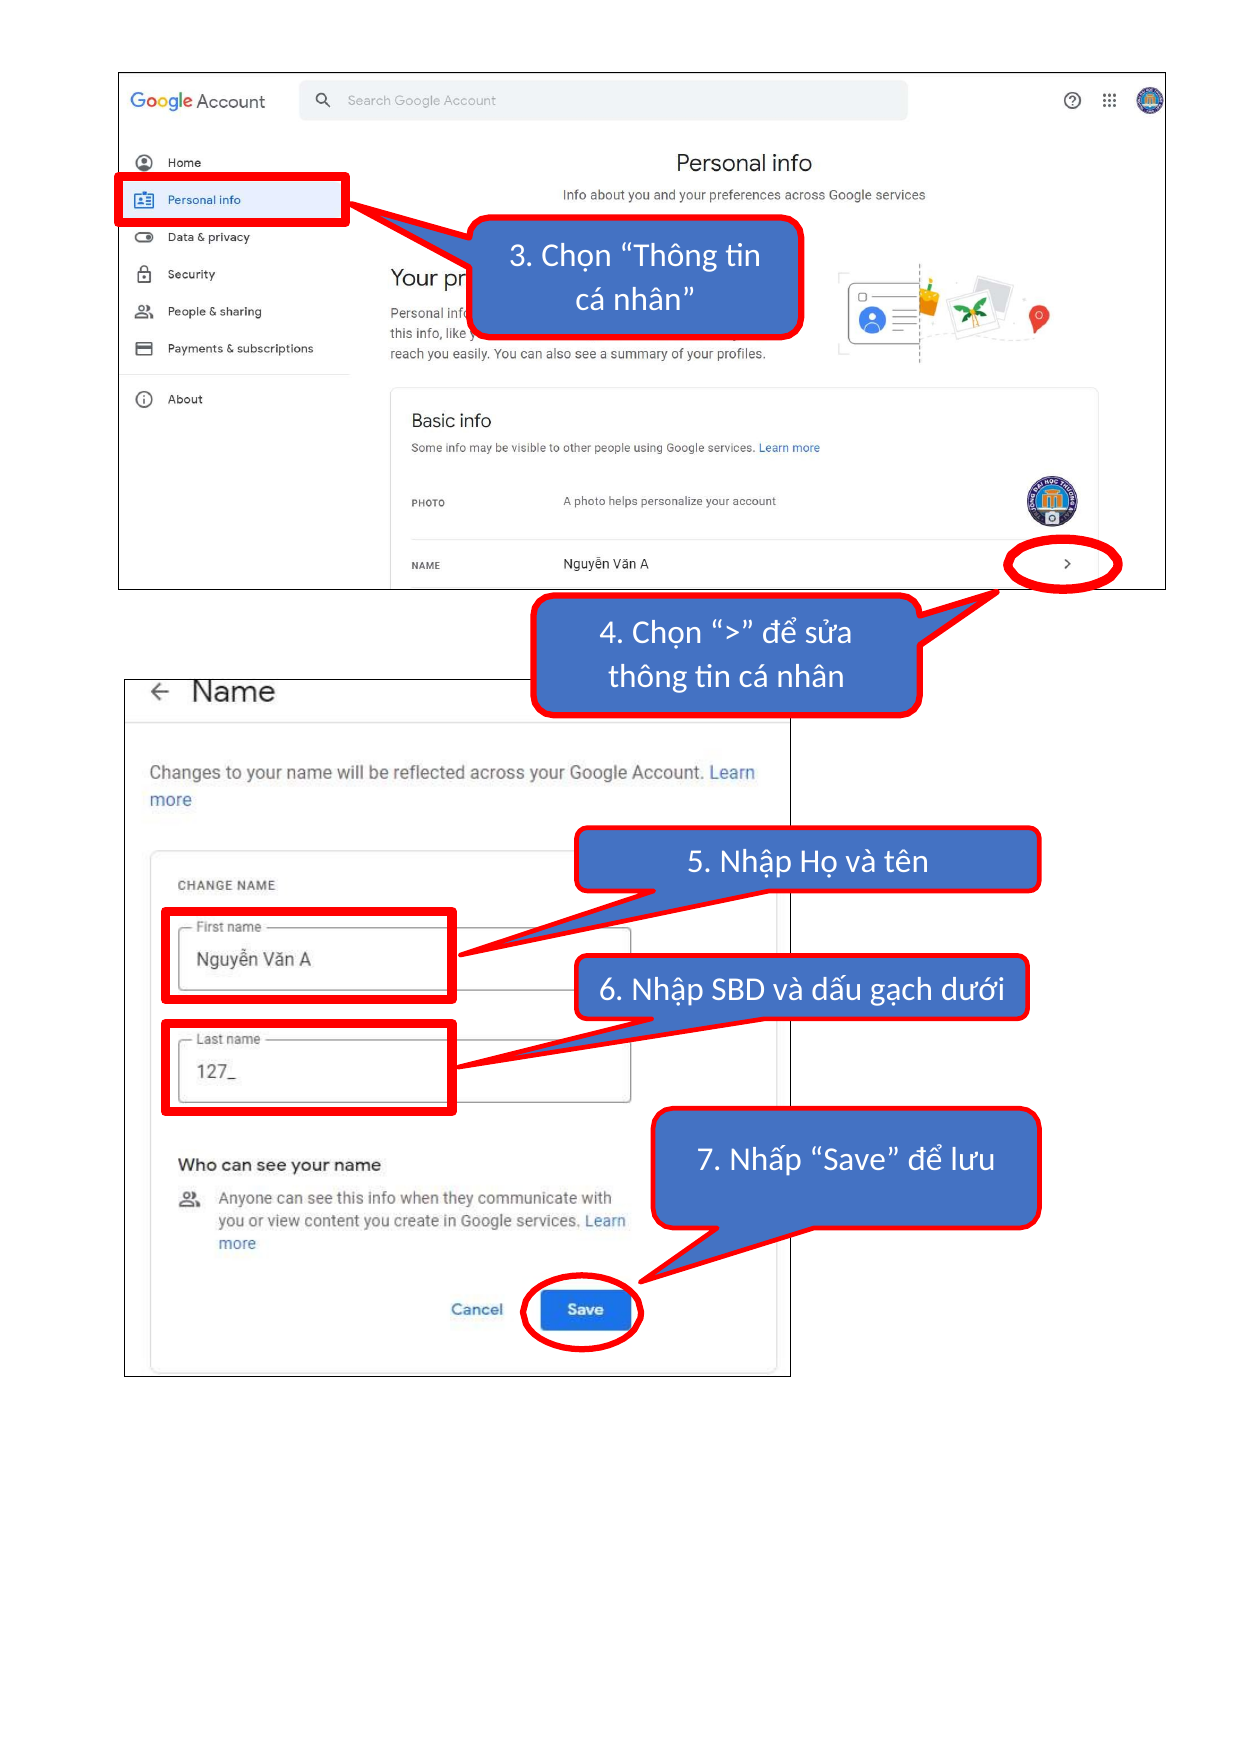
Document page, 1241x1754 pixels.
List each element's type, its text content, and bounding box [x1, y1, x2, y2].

picture [119, 73, 1165, 589]
list Nhập Họ và tên [687, 841, 1194, 881]
list Chọn “>” để sửa thông tin cá nhân [599, 612, 854, 696]
picture [170, 1028, 447, 1107]
picture [123, 181, 341, 218]
picture [125, 680, 790, 1376]
subtitle Chọn “Thông tin cá nhân” [508, 234, 762, 318]
list Nhấp “Save” để lưu [696, 1137, 1194, 1178]
list Nhập SBD và dấu gạch dưới [598, 968, 1194, 1009]
picture [1013, 544, 1113, 584]
